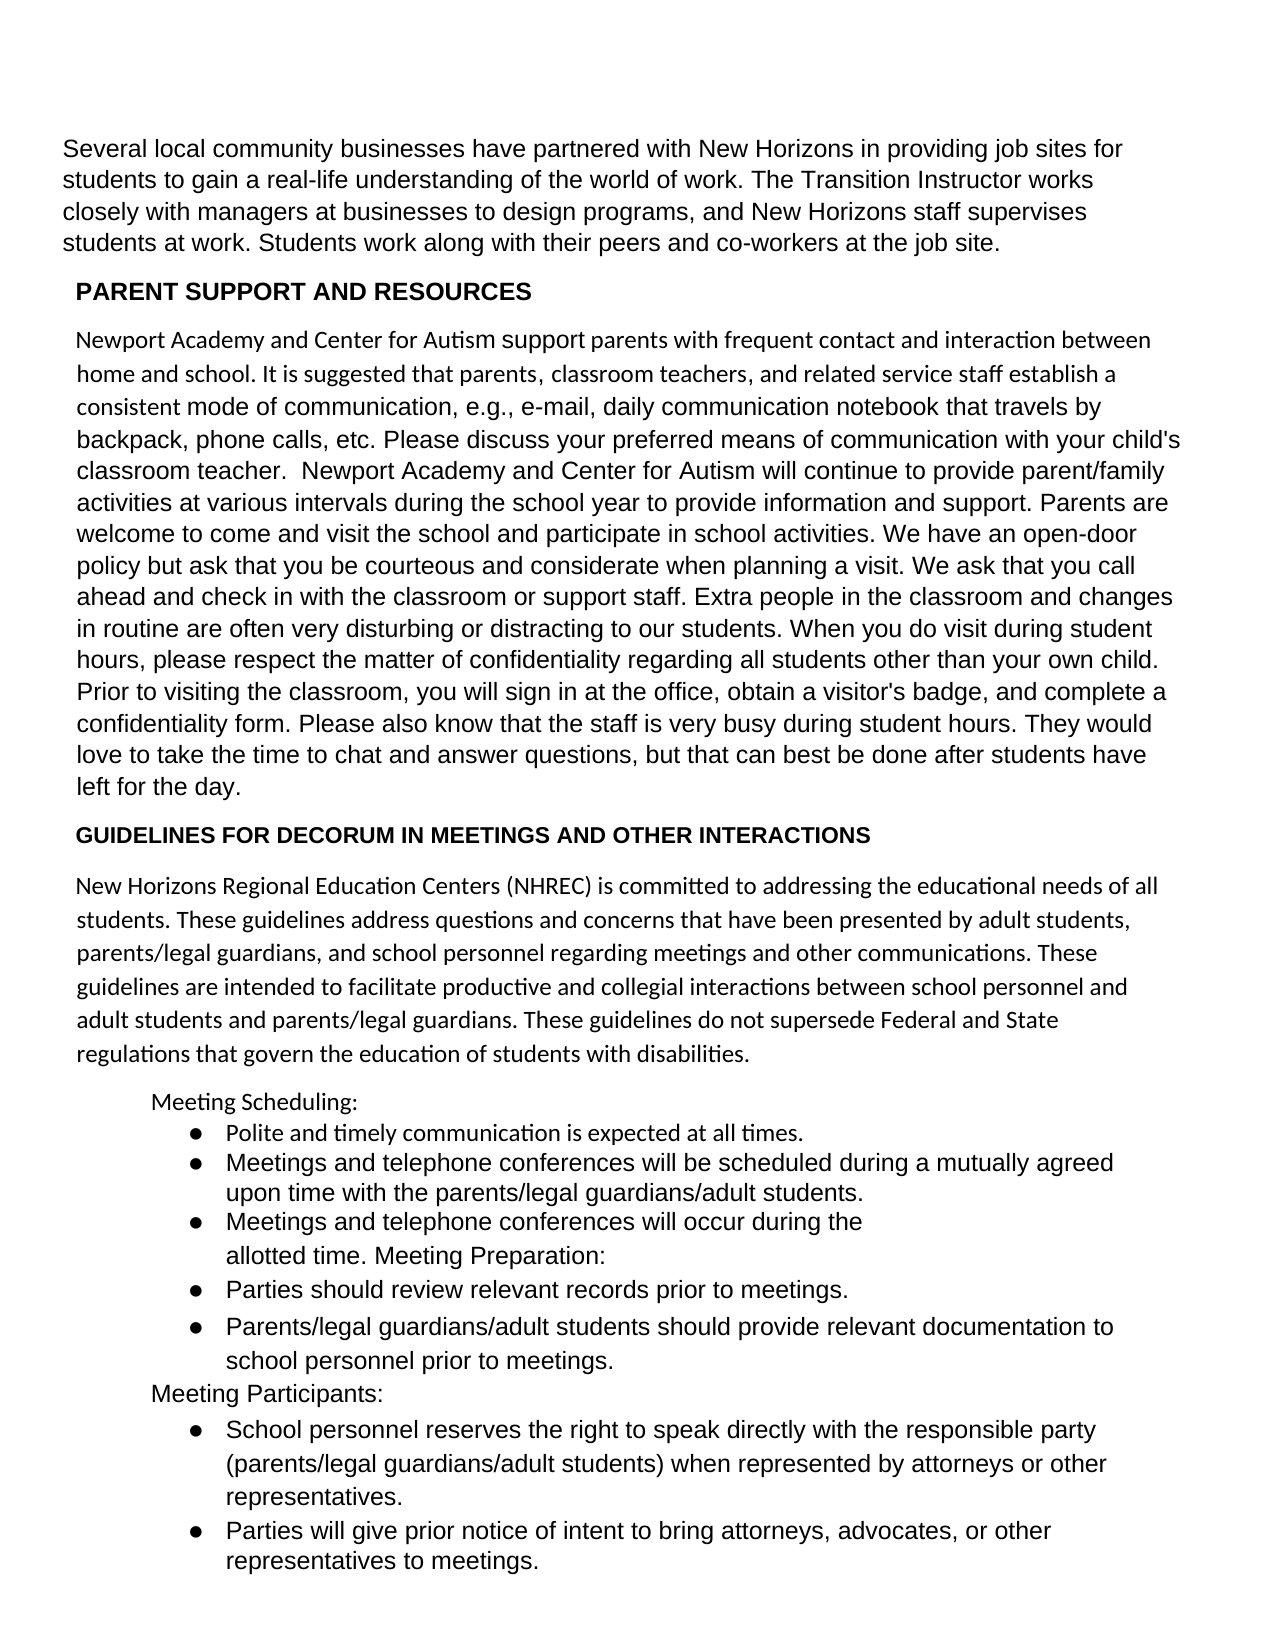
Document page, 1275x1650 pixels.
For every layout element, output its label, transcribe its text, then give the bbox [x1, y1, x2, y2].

text Meeting Participants: [151, 1379, 1185, 1408]
list Polite and timely communication is expected at all times. [188, 1117, 1185, 1147]
text Newport Academy and Center for Autism support parents with frequent contact and interaction between home and school. It is suggested that parents, classroom teachers, and related service staff establish a consistent mode of communication, e.g., e-mail, daily communication notebook that travels by backpack, phone calls, etc. Please discuss your preferred means of communication with your child's classroom teacher. Newport Academy and Center for Autism will continue to provide parent/family activities at various intervals during the school year to provide information and support. Parents are welcome to come and visit the school and participate in school activities. We have an open-door policy but ask that you be courteous and considerate when planning a visit. We ask that you call ahead and check in with the classroom or support staff. Extra people in the classroom and changes in routine are often very disturbing or distracting to our students. When you do visit during student hours, please respect the matter of confidentiality regarding all students other than your own child. Prior to visiting the classroom, you will sign in at the office, obtain a visitor's badge, and complete a confidentiality form. Please also know that the staff is very busy during student hours. They would love to take the time to chat and answer questions, but that can best be done after students have left for the day. [75, 324, 1185, 801]
text Several local community businesses have partnered with New Horizons in providing job sites for students to gain a real-life understanding of the world of work. The Transition Instructor works closely with managers at businesses to design programs, and New Horizons staff supervises students at work. Students work along with their peers and co-workers at the job site. [62, 134, 1164, 257]
list Meetings and telephone conferences will occur during the allotted time. Meeting Preparation: [188, 1207, 921, 1270]
text New Horizons Regional Education Centers (NHREC) is committed to addressing the educational needs of all students. These guidelines address questions and concerns that have been presented by adult students, parents/legal guardians, and school personnel regarding meetings and other communications. These guidelines are intended to facilitate productive and collegial interactions between school personnel and adult students and parents/legal guardians. These guidelines do not supersede Federal and State regulations that govern the education of students with disabilities. [75, 870, 1174, 1068]
list Parents/legal guardians/adult students should provide relevant documentation to school personnel prior to meetings. [188, 1312, 1128, 1375]
list Parties should review relevant records prior to meetings. [188, 1274, 1185, 1305]
text GUIDELINES FOR DECORUM IN MEETINGS AND OTHER INTERACTIONS [75, 822, 1185, 849]
list Meetings and telephone conferences will be scheduled during a mutually agreed upon time with the parents/legal guardians/adult students. [188, 1147, 1156, 1207]
subtitle PARENT SUPPORT AND RESOURCES [75, 276, 1185, 305]
list Parties will give prior notice of intent to bring attorneys, advocates, or other representatives to meetings. [188, 1515, 1163, 1574]
list School personnel reserves the right to speak directly with the responsible party (parents/legal guardians/adult students) when represented by attorneys or other representatives. [188, 1414, 1168, 1511]
text Meeting Scheduling: [151, 1086, 1185, 1117]
